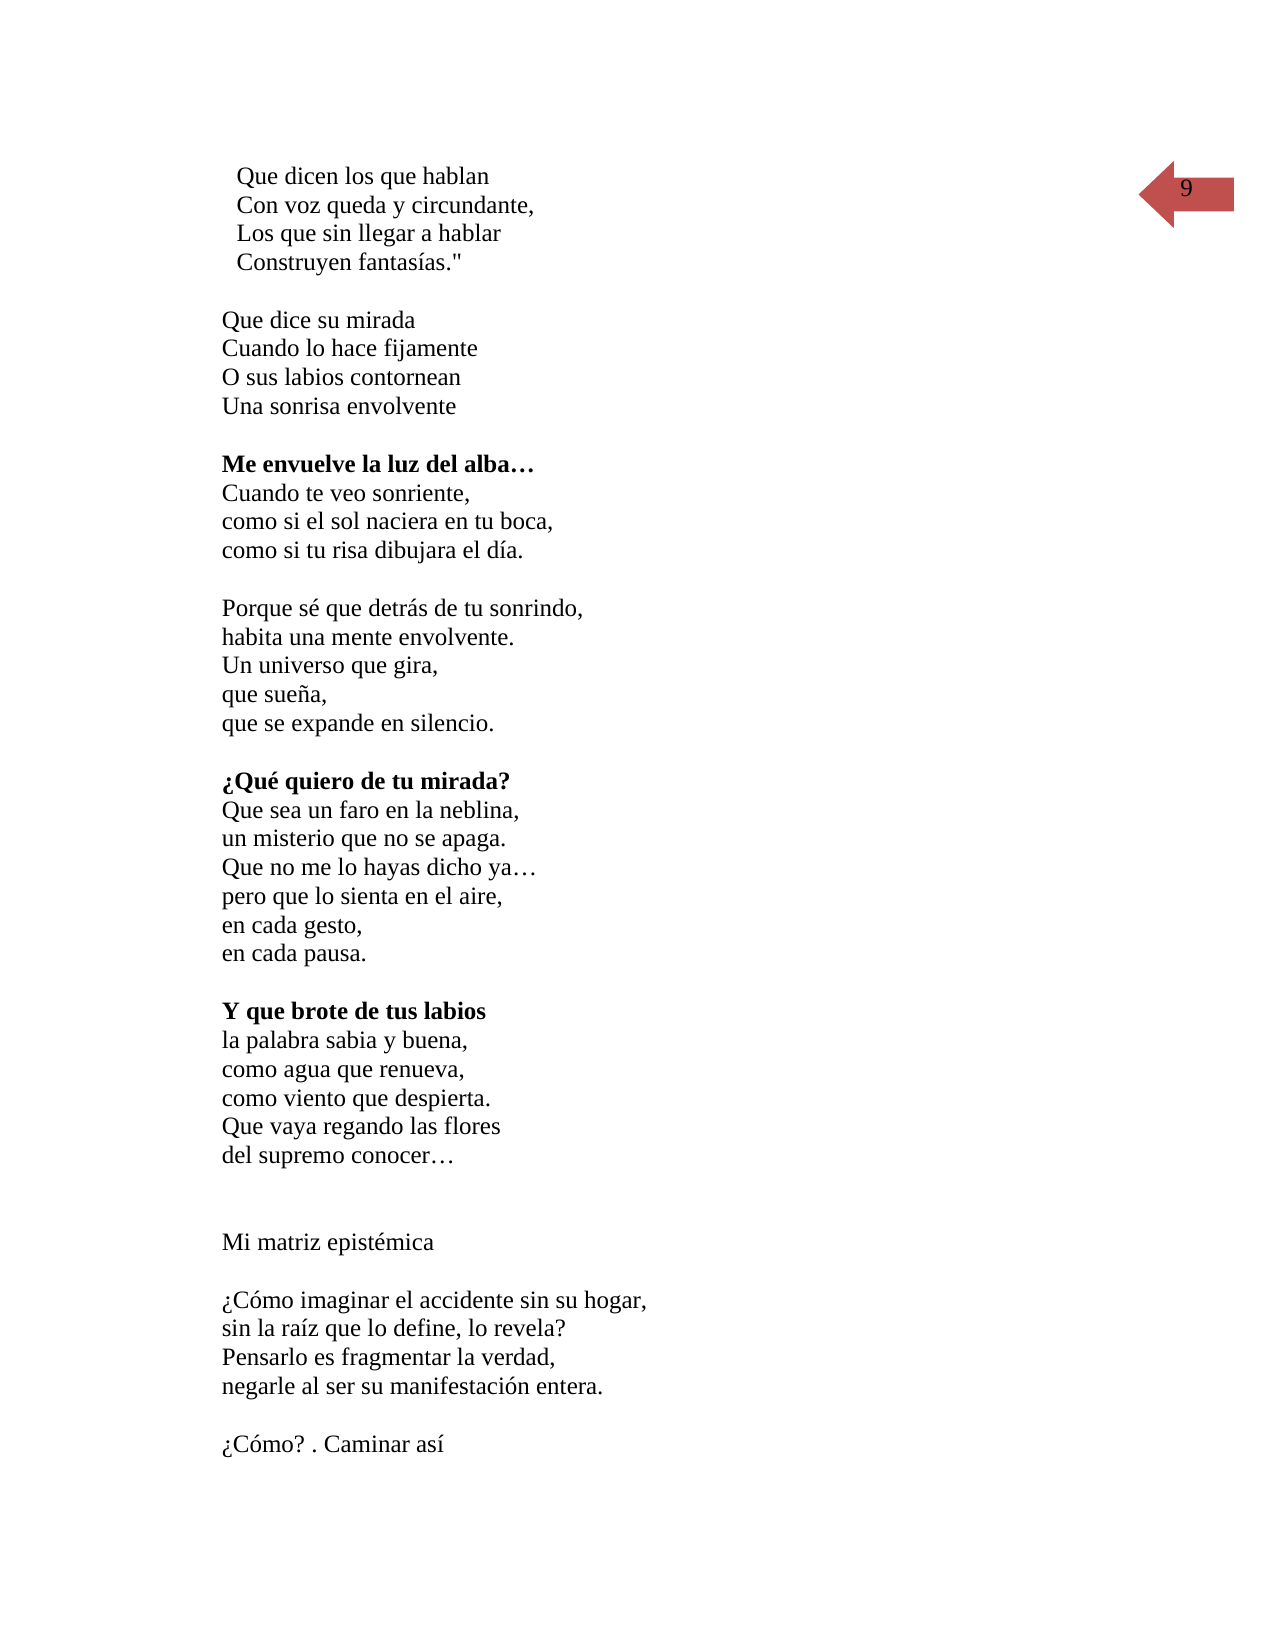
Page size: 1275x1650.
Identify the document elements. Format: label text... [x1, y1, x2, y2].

text Que dicen los que hablan Con voz queda y circundante, Los que sin llegar a hablar Construyen fantasías." [236, 161, 1098, 276]
text Cuando lo hace fijamente [222, 333, 1098, 362]
text Y que brote de tus labios la palabra sabia y buena, como agua que renueva, como viento que despierta. Que vaya regando las flores del supremo conocer… [222, 996, 1098, 1169]
text Porque sé que detrás de tu sonrindo, habita una mente envolvente. Un universo que gira, que sueña, que se expande en silencio. [222, 593, 1098, 737]
text ¿Cómo? . Caminar así [222, 1429, 1098, 1458]
text Me envuelve la luz del alba… Cuando te veo sonriente, como si el sol naciera en tu boca, como si tu risa dibujara el día. [222, 449, 1098, 564]
text Una sonrisa envolvente [222, 391, 1098, 420]
text O sus labios contornean [222, 362, 1098, 391]
text ¿Cómo imaginar el accidente sin su hogar, sin la raíz que lo define, lo revela? Pensarlo es fragmentar la verdad, negarle al ser su manifestación entera. [222, 1285, 1098, 1400]
subtitle Mi matriz epistémica [222, 1198, 1098, 1256]
text ¿Qué quiero de tu mirada? Que sea un faro en la neblina, un misterio que no se apaga. Que no me lo hayas dicho ya… pero que lo sienta en el aire, en cada gesto, en cada pausa. [222, 766, 1098, 967]
text Que dice su mirada [222, 305, 1098, 333]
